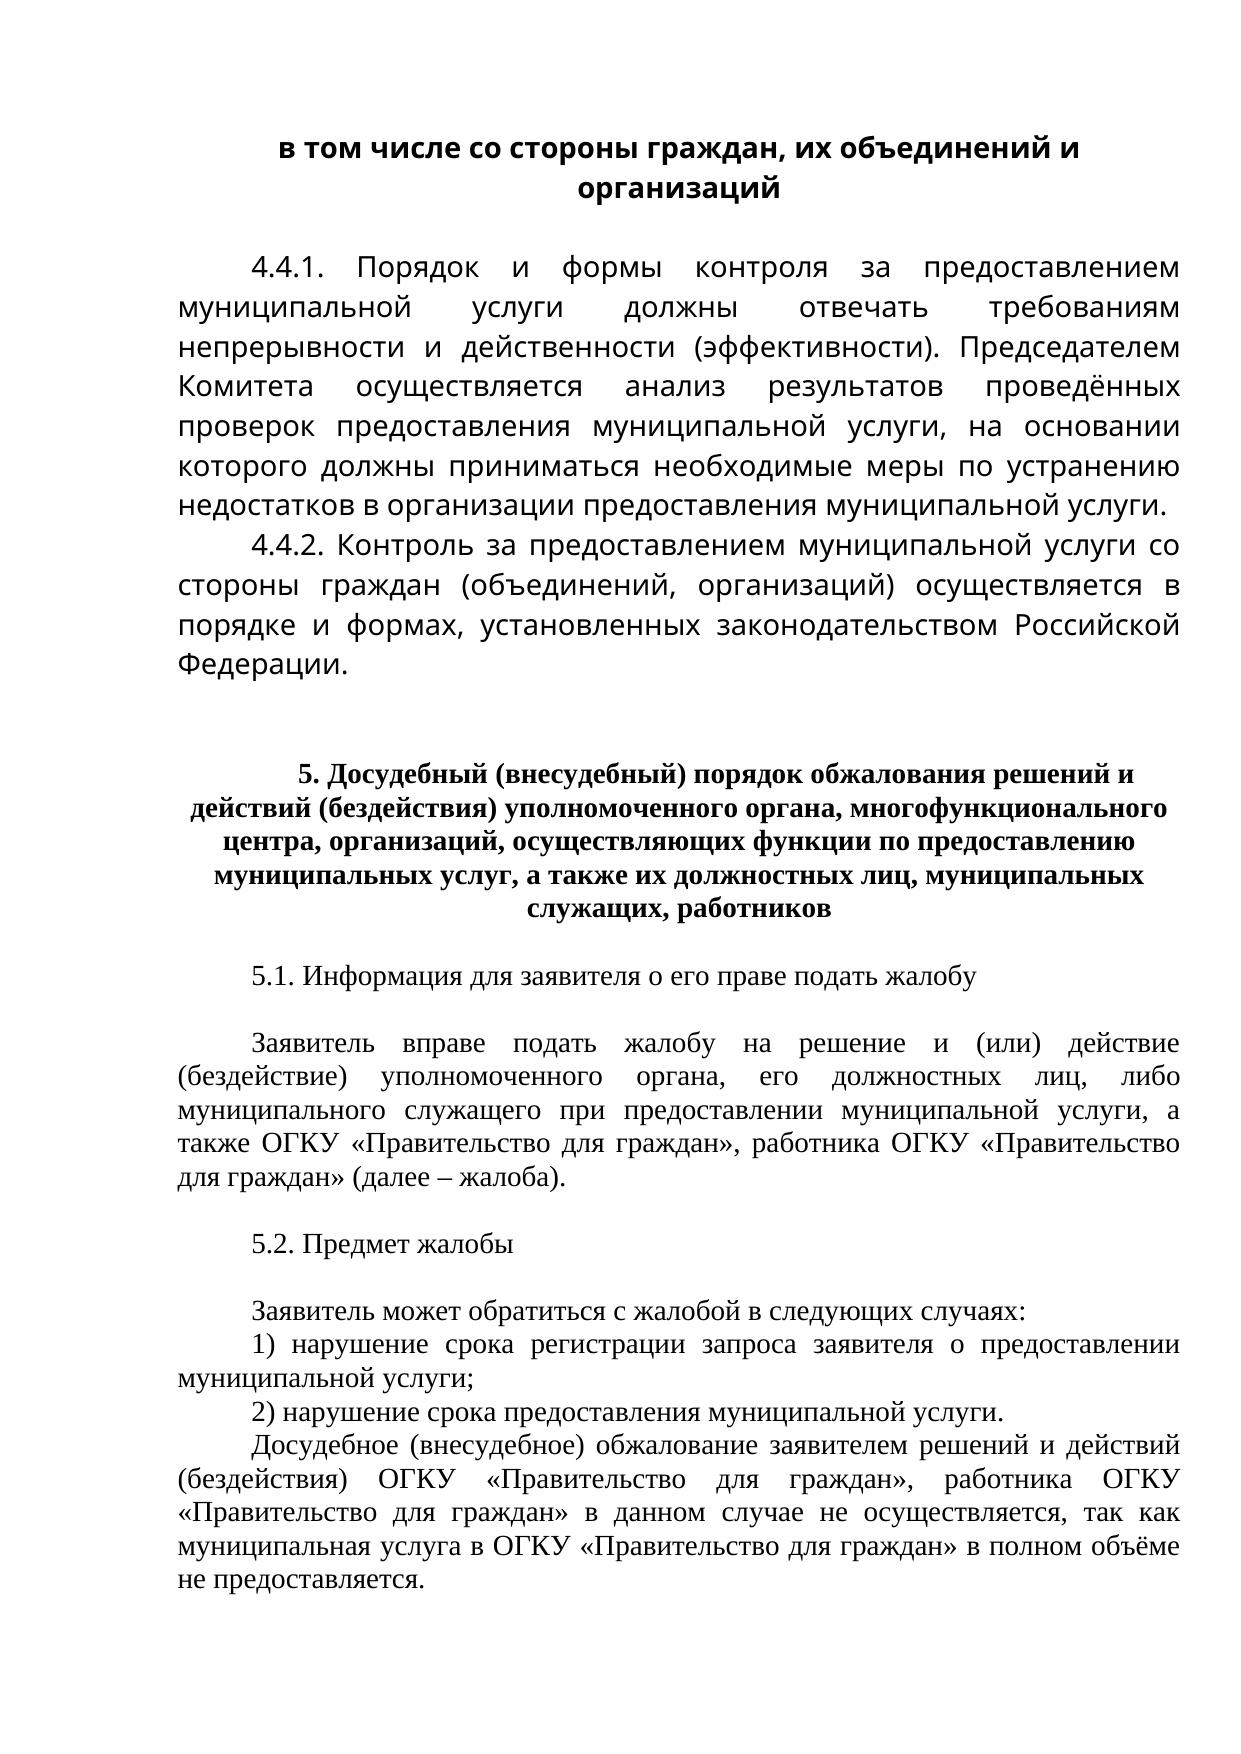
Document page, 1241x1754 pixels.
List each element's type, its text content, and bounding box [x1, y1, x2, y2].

text Заявитель вправе подать жалобу на решение и (или) действие (бездействие) уполномоченного органа, его должностных лиц, либо муниципального служащего при предоставлении муниципальной услуги, а также ОГКУ «Правительство для граждан», работника ОГКУ «Правительство для граждан» (далее – жалоба). [177, 1025, 1181, 1192]
text 4.4.2. Контроль за предоставлением муниципальной услуги со стороны граждан (объединений, организаций) осуществляется в порядке и формах, установленных законодательством Российской Федерации. [177, 524, 1181, 683]
text Досудебное (внесудебное) обжалование заявителем решений и действий (бездействия) ОГКУ «Правительство для граждан», работника ОГКУ «Правительство для граждан» в данном случае не осуществляется, так как муниципальная услуга в ОГКУ «Правительство для граждан» в полном объёме не предоставляется. [177, 1427, 1181, 1595]
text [177, 127, 1181, 207]
text 5.2. Предмет жалобы [177, 1226, 1181, 1259]
text 2) нарушение срока предоставления муниципальной услуги. [177, 1394, 1181, 1427]
text Заявитель может обратиться с жалобой в следующих случаях: [177, 1293, 1181, 1327]
text 5. Досудебный (внесудебный) порядок обжалования решений и действий (бездействия) уполномоченного органа, многофункционального центра, организаций, осуществляющих функции по предоставлению муниципальных услуг, а также их должностных лиц, муниципальных служащих, работников [177, 756, 1181, 924]
text 5.1. Информация для заявителя о его праве подать жалобу [177, 958, 1181, 991]
text 1) нарушение срока регистрации запроса заявителя о предоставлении муниципальной услуги; [177, 1327, 1181, 1394]
text 4.4.1. Порядок и формы контроля за предоставлением муниципальной услуги должны отвечать требованиям непрерывности и действенности (эффективности). Председателем Комитета осуществляется анализ результатов проведённых проверок предоставления муниципальной услуги, на основании которого должны приниматься необходимые меры по устранению недостатков в организации предоставления муниципальной услуги. [177, 247, 1181, 524]
